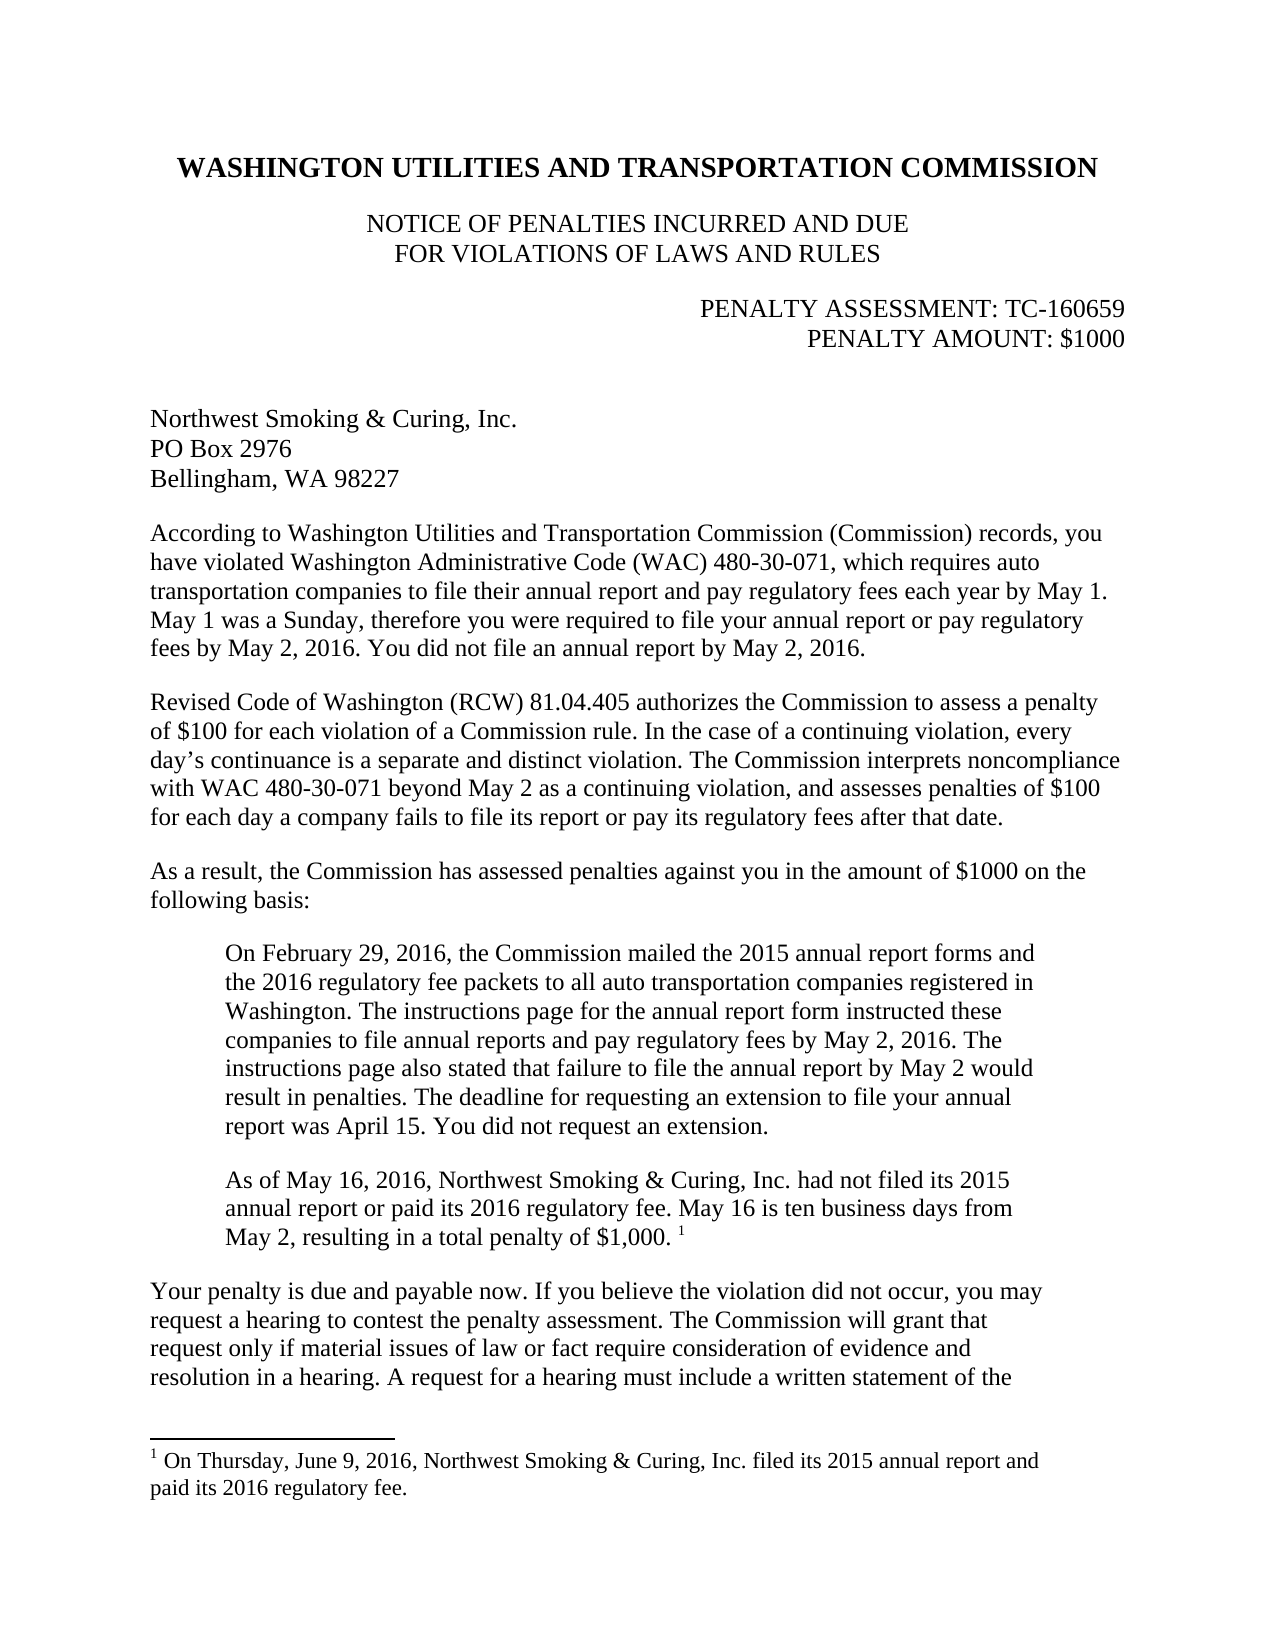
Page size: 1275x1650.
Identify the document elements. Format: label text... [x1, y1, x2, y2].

text As a result, the Commission has assessed penalties against you in the amount of $1000 on the following basis: [150, 856, 1125, 913]
text Revised Code of Washington (RCW) 81.04.405 authorizes the Commission to assess a penalty of $100 for each violation of a Commission rule. In the case of a continuing violation, every day’s continuance is a separate and distinct violation. The Commission interprets noncompliance with WAC 480-30-071 beyond May 2 as a continuing violation, and assesses penalties of $100 for each day a company fails to file its report or pay its regulatory fees after that date. [150, 687, 1125, 831]
text According to Washington Utilities and Transportation Commission (Commission) records, you have violated Washington Administrative Code (WAC) 480-30-071, which requires auto transportation companies to file their annual report and pay regulatory fees each year by May 1. May 1 was a Sunday, therefore you were required to file your annual report or pay regulatory fees by May 2, 2016. You did not file an annual report by May 2, 2016. [150, 518, 1125, 662]
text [150, 1276, 1050, 1391]
text NOTICE OF PENALTIES INCURRED AND DUE FOR VIOLATIONS OF LAWS AND RULES [150, 208, 1125, 268]
text Northwest Smoking & Curing, Inc. PO Box 2976 Bellingham, WA 98227 [150, 403, 1125, 493]
text On February 29, 2016, the Commission mailed the 2015 annual report forms and the 2016 regulatory fee packets to all auto transportation companies registered in Washington. The instructions page for the annual report form instructed these companies to file annual reports and pay regulatory fees by May 2, 2016. The instructions page also stated that failure to file the annual report by May 2 would result in penalties. The deadline for requesting an extension to file your annual report was April 15. You did not request an extension. [225, 938, 1050, 1140]
text PENALTY ASSESSMENT: TC-160659 PENALTY AMOUNT: $1000 [150, 293, 1125, 353]
text WASHINGTON UTILITIES AND TRANSPORTATION COMMISSION [150, 150, 1125, 183]
text As of May 16, 2016, Northwest Smoking & Curing, Inc. had not filed its 2015 annual report or paid its 2016 regulatory fee. May 16 is ten business days from May 2, resulting in a total penalty of $1,000. [225, 1165, 1050, 1251]
